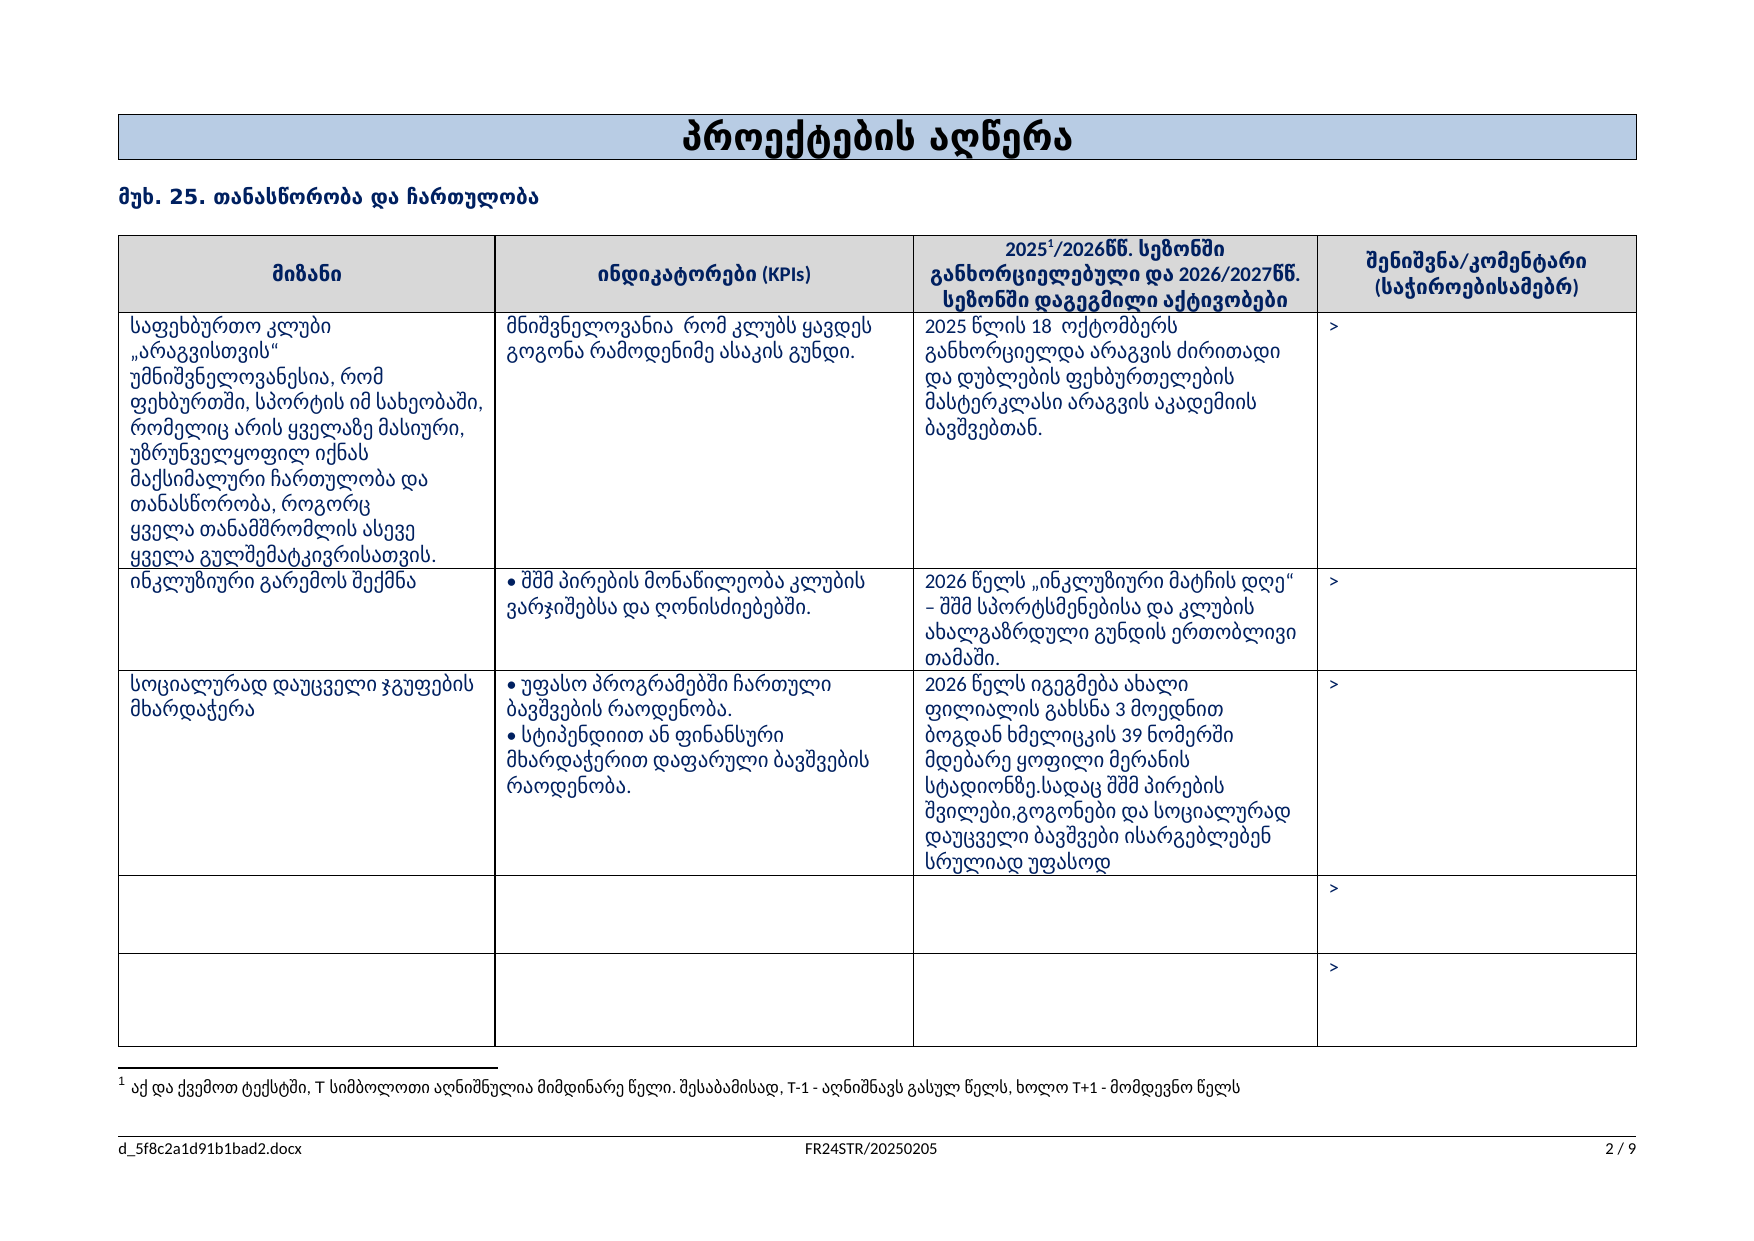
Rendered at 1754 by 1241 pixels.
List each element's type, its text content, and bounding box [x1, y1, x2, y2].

table_cell მნიშვნელოვანია რომ კლუბს ყავდეს გოგონა რამოდენიმე ასაკის გუნდი. [496, 313, 913, 567]
table_cell [119, 876, 494, 953]
table_cell [496, 954, 913, 1046]
table_cell > [1318, 671, 1636, 874]
table_cell [119, 954, 494, 1046]
text მუხ. 25. თანასწორობა და ჩართულობა [118, 185, 1636, 209]
table_header შენიშვნა/კომენტარი (საჭიროებისამებრ) [1318, 236, 1636, 312]
table_cell სოციალურად დაუცველი ჯგუფების მხარდაჭერა [119, 671, 494, 874]
table_header პროექტების აღწერა [119, 115, 1636, 159]
table_header მიზანი [119, 236, 494, 312]
table_header 2025/2026წწ. სეზონში განხორციელებული და 2026/2027წწ. სეზონში დაგეგმილი აქტივობები [914, 236, 1317, 312]
table_cell [496, 876, 913, 953]
table_cell [914, 876, 1317, 953]
table_cell 2025 წლის 18 ოქტომბერს განხორციელდა არაგვის ძირითადი და დუბლების ფეხბურთელების მასტერკლასი არაგვის აკადემიის ბავშვებთან. [914, 313, 1317, 567]
table_cell საფეხბურთო კლუბი „არაგვისთვის“ უმნიშვნელოვანესია, რომ ფეხბურთში, სპორტის იმ სახეობაში, რომელიც არის ყველაზე მასიური, უზრუნველყოფილ იქნას მაქსიმალური ჩართულობა და თანასწორობა, როგორც ყველა თანამშრომლის ასევე ყველა გულშემატკივრისათვის. [119, 313, 494, 567]
table_header ინდიკატორები (KPIs) [496, 236, 913, 312]
table_cell 2026 წელს იგეგმება ახალი ფილიალის გახსნა 3 მოედნით ბოგდან ხმელიცკის 39 ნომერში მდებარე ყოფილი მერანის სტადიონზე.სადაც შშმ პირების შვილები,გოგონები და სოციალურად დაუცველი ბავშვები ისარგებლებენ სრულიად უფასოდ [914, 671, 1317, 874]
table_cell 2026 წელს „ინკლუზიური მატჩის დღე“ – შშმ სპორტსმენებისა და კლუბის ახალგაზრდული გუნდის ერთობლივი თამაში. [914, 569, 1317, 670]
table_cell ინკლუზიური გარემოს შექმნა [119, 569, 494, 670]
table_cell > [1318, 954, 1636, 1046]
table_cell > [1318, 313, 1636, 567]
table_cell [914, 954, 1317, 1046]
table_cell > [1318, 569, 1636, 670]
table_cell • უფასო პროგრამებში ჩართული ბავშვების რაოდენობა. • სტიპენდიით ან ფინანსური მხარდაჭერით დაფარული ბავშვების რაოდენობა. [496, 671, 913, 874]
table_cell > [1318, 876, 1636, 953]
table_cell • შშმ პირების მონაწილეობა კლუბის ვარჯიშებსა და ღონისძიებებში. [496, 569, 913, 670]
